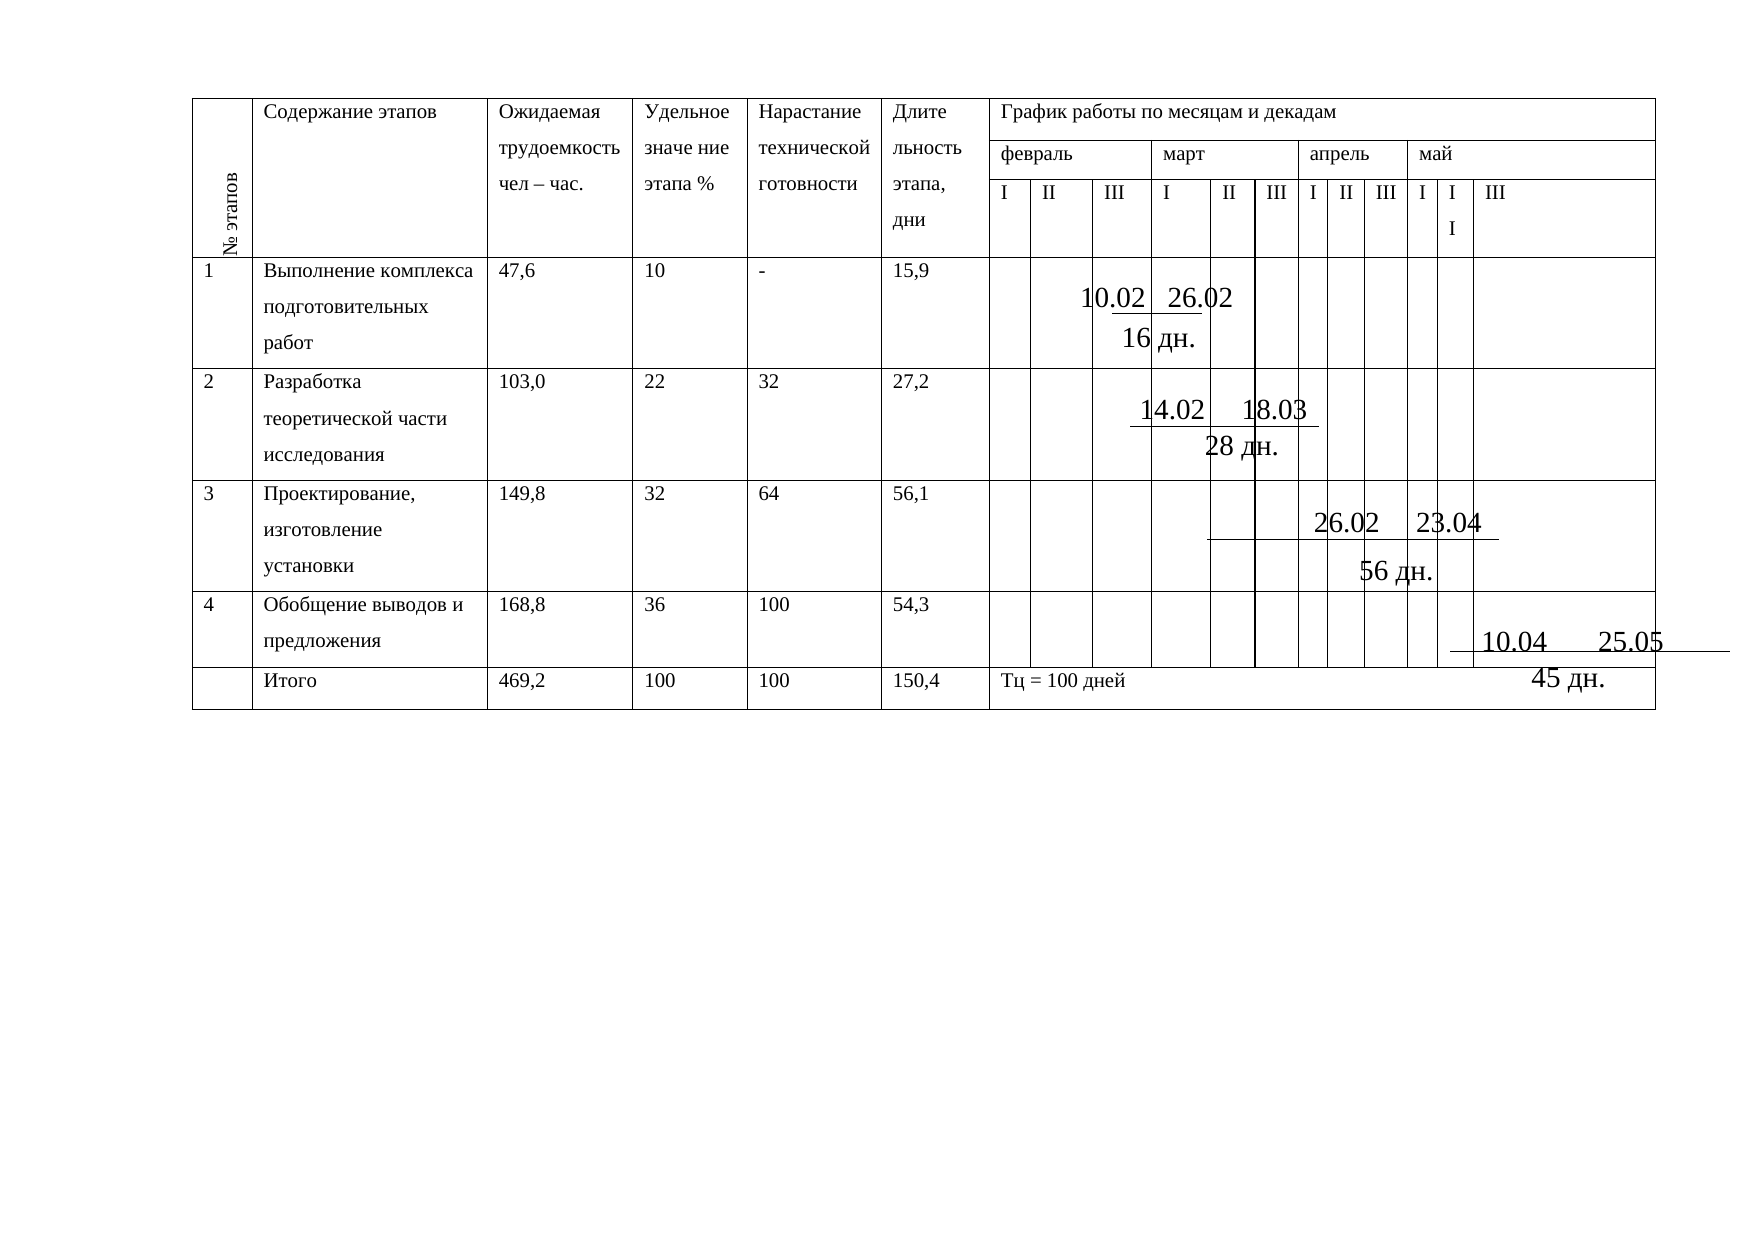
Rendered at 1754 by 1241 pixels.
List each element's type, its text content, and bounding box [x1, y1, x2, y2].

table_cell [1211, 592, 1254, 667]
table_cell [1211, 540, 1254, 591]
table_cell [1438, 481, 1473, 539]
table_cell [990, 592, 1030, 667]
table_cell 149,8 [488, 481, 632, 591]
table_cell [1093, 481, 1151, 591]
table_cell - [748, 258, 881, 368]
table_cell Выполнение комплекса подготовительных работ [253, 258, 487, 368]
table_cell 27,2 [882, 369, 989, 480]
table_cell Разработка теоретической части исследования [253, 369, 487, 480]
table_header График работы по месяцам и декадам [990, 99, 1655, 140]
table_cell [1438, 592, 1473, 667]
table_cell Тц = 100 дней [990, 668, 1655, 708]
table_cell [1211, 427, 1254, 480]
table_cell 54,3 [882, 592, 989, 667]
table_cell 10 [633, 258, 747, 368]
table_cell [1438, 540, 1473, 591]
table_cell 56,1 [882, 481, 989, 591]
table_cell 36 [633, 592, 747, 667]
table_cell [1365, 592, 1407, 667]
table_cell [1093, 258, 1151, 368]
table_cell [1256, 481, 1298, 539]
table_cell 47,6 [488, 258, 632, 368]
table_cell I [990, 180, 1030, 257]
table_cell [1365, 540, 1407, 591]
table_header Длите льность этапа, дни [882, 99, 989, 257]
table_cell [1474, 481, 1655, 591]
table_cell 469,2 [488, 668, 632, 708]
table_cell [1031, 481, 1092, 591]
table_cell [1299, 369, 1327, 480]
table_cell Обобщение выводов и предложения [253, 592, 487, 667]
table_cell 32 [748, 369, 881, 480]
table_cell 1 [193, 258, 252, 368]
table_cell [1408, 481, 1437, 539]
table_cell [1365, 481, 1407, 539]
table_cell 15,9 [882, 258, 989, 368]
table_cell [1328, 540, 1364, 591]
table_cell [1152, 427, 1210, 480]
table_cell Итого [253, 668, 487, 708]
table_cell [990, 481, 1030, 591]
table_cell [1408, 258, 1437, 368]
table_cell [1152, 258, 1210, 368]
table_header Ожидаемая трудоемкость чел – час. [488, 99, 632, 257]
table_cell [1031, 369, 1092, 480]
table_cell [1299, 592, 1327, 667]
table_cell [1152, 592, 1210, 667]
table_header Удельное значе ние этапа % [633, 99, 747, 257]
table_cell 100 [748, 668, 881, 708]
table_cell [1408, 592, 1437, 667]
table_cell [1211, 481, 1254, 539]
table_cell 2 [193, 369, 252, 480]
table_cell [1093, 592, 1151, 667]
table_cell [1474, 652, 1655, 667]
table_cell [1365, 258, 1407, 368]
table_cell 4 [193, 592, 252, 667]
table_cell май [1408, 141, 1655, 179]
table_cell [1031, 258, 1092, 368]
table_cell [1474, 369, 1655, 480]
table_cell [1256, 427, 1298, 480]
table_cell [1328, 592, 1364, 667]
table_cell 3 [193, 481, 252, 591]
table_cell 150,4 [882, 668, 989, 708]
table_header Нарастание технической готовности [748, 99, 881, 257]
table_cell [1093, 369, 1151, 480]
table_cell 100 [633, 668, 747, 708]
table_cell [990, 258, 1030, 368]
table_cell [1474, 592, 1655, 651]
table_cell [1365, 369, 1407, 480]
table_cell [1256, 540, 1298, 591]
table_cell [1408, 369, 1437, 480]
table_cell II [1328, 180, 1364, 257]
table_cell [1474, 258, 1655, 368]
table_cell [1211, 369, 1254, 426]
table_cell III [1093, 180, 1151, 257]
table_cell [1256, 592, 1298, 667]
table_cell [1299, 258, 1327, 368]
table_cell III [1256, 180, 1298, 257]
table_cell I [1152, 180, 1210, 257]
table_cell [1256, 369, 1298, 426]
table_cell [1211, 258, 1254, 368]
table_cell Проектирование, изготовление установки [253, 481, 487, 591]
table_cell II [1438, 180, 1473, 257]
table_cell март [1152, 141, 1298, 179]
table_cell 64 [748, 481, 881, 591]
table_cell 168,8 [488, 592, 632, 667]
table_cell I [1299, 180, 1327, 257]
table_cell [1299, 540, 1327, 591]
table_cell [990, 369, 1030, 480]
table_cell II [1031, 180, 1092, 257]
table_cell [1438, 258, 1473, 368]
table_cell [1408, 540, 1437, 591]
table_cell III [1365, 180, 1407, 257]
table_cell [1256, 258, 1298, 368]
table_cell [1328, 481, 1364, 539]
table_cell I [1408, 180, 1437, 257]
table_cell 32 [633, 481, 747, 591]
table_cell [1299, 481, 1327, 539]
table_cell [1438, 369, 1473, 480]
table_cell [193, 668, 252, 708]
table_cell 22 [633, 369, 747, 480]
table_header Содержание этапов [253, 99, 487, 257]
table_cell апрель [1299, 141, 1407, 179]
table_cell февраль [990, 141, 1151, 179]
table_cell [1152, 481, 1210, 591]
table_cell 103,0 [488, 369, 632, 480]
table_cell [1152, 369, 1210, 426]
table_cell II [1211, 180, 1254, 257]
table_cell III [1474, 180, 1655, 257]
table_cell 100 [748, 592, 881, 667]
table_cell [1031, 592, 1092, 667]
table_cell [1328, 258, 1364, 368]
table_cell [1328, 369, 1364, 480]
table_header № этапов [193, 99, 252, 257]
